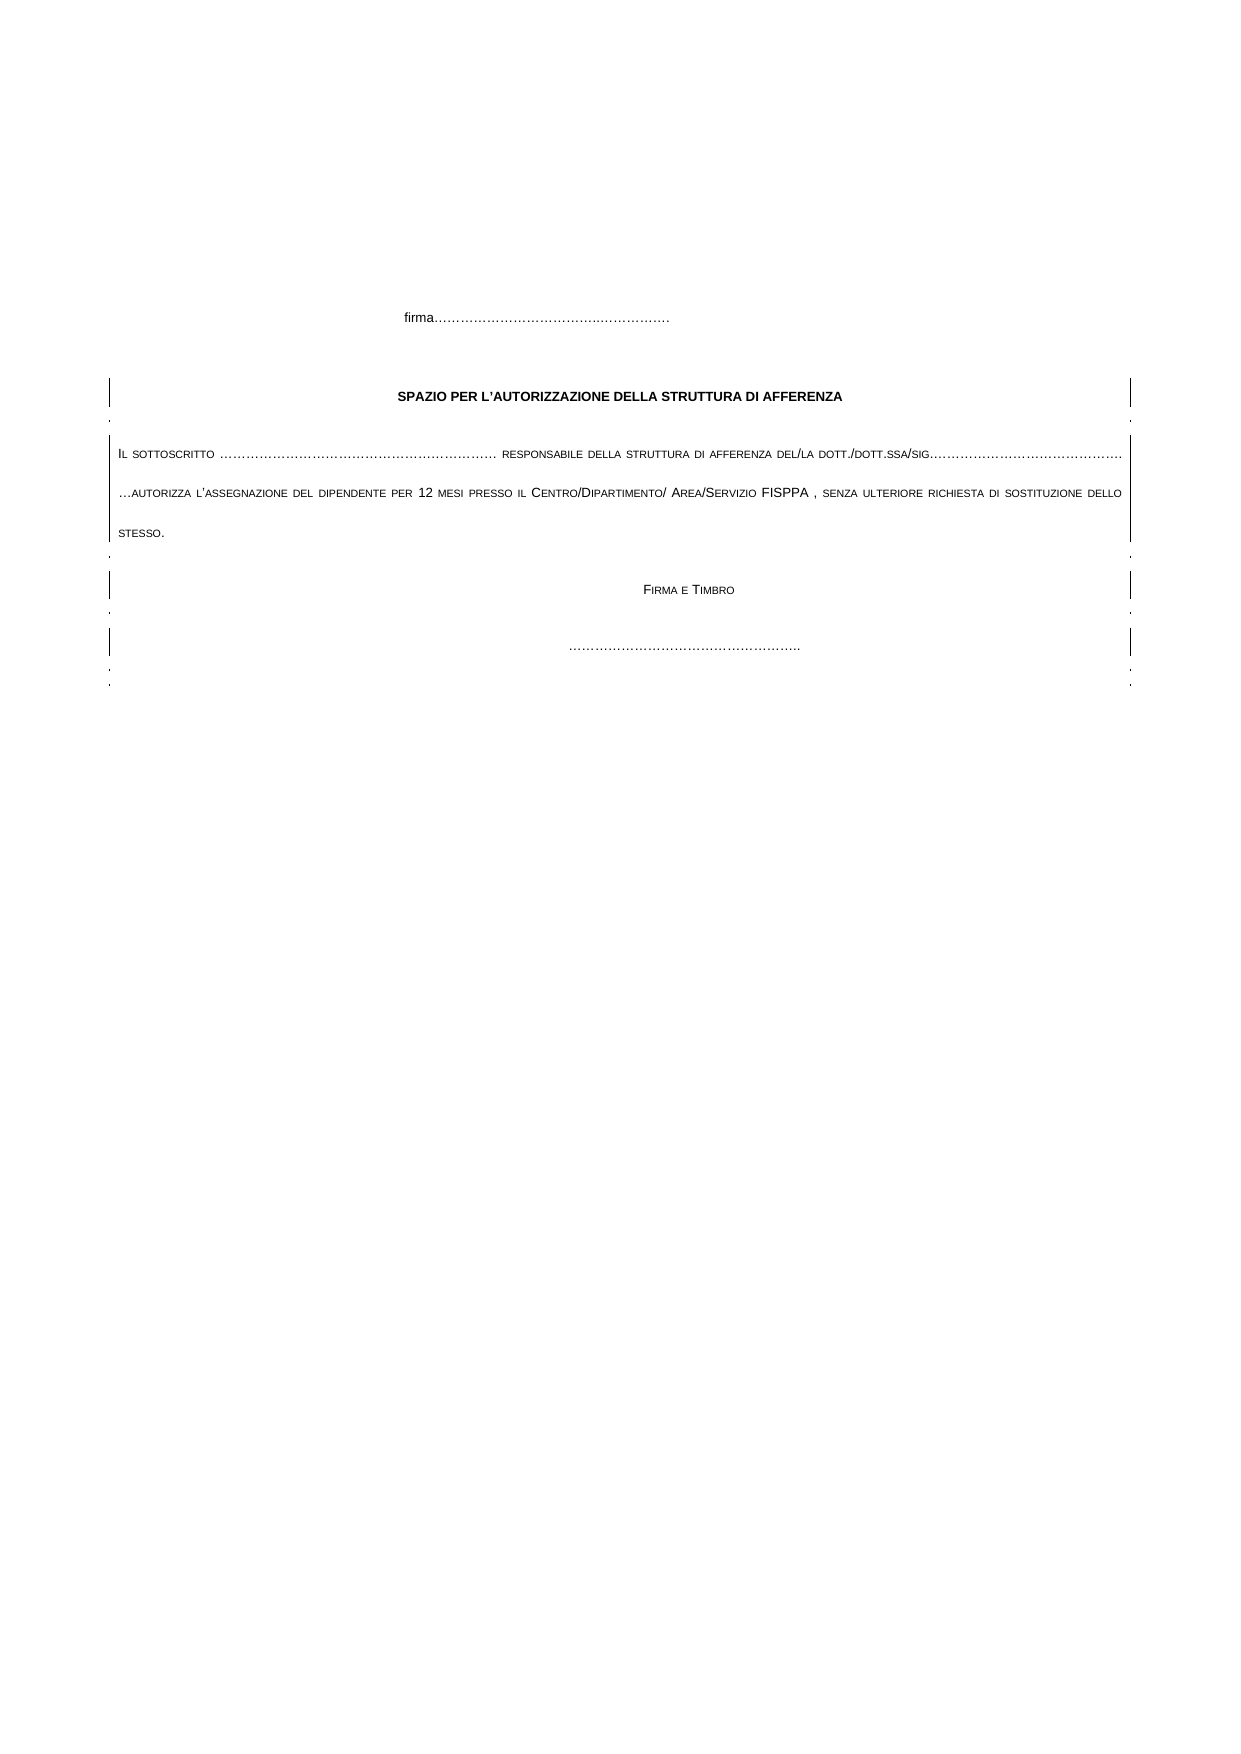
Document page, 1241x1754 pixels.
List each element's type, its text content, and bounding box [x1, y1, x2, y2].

text Firma e Timbro [110, 571, 1130, 599]
text SPAZIO PER L’AUTORIZZAZIONE DELLA STRUTTURA DI AFFERENZA [110, 378, 1130, 407]
text Il sottoscritto ……………………………………………………… responsabile della struttura di afferenza del/la dott./dott.ssa/sig.……………………………………. …autorizza l’assegnazione del dipendente per 12 mesi presso il Centro/Dipartimento/ Area/Servizio FISPPA , senza ulteriore richiesta di sostituzione dello stesso. [110, 435, 1130, 542]
text firma………………………………..……………. [118, 299, 1122, 326]
text …………………………………………….. [108, 627, 1130, 656]
